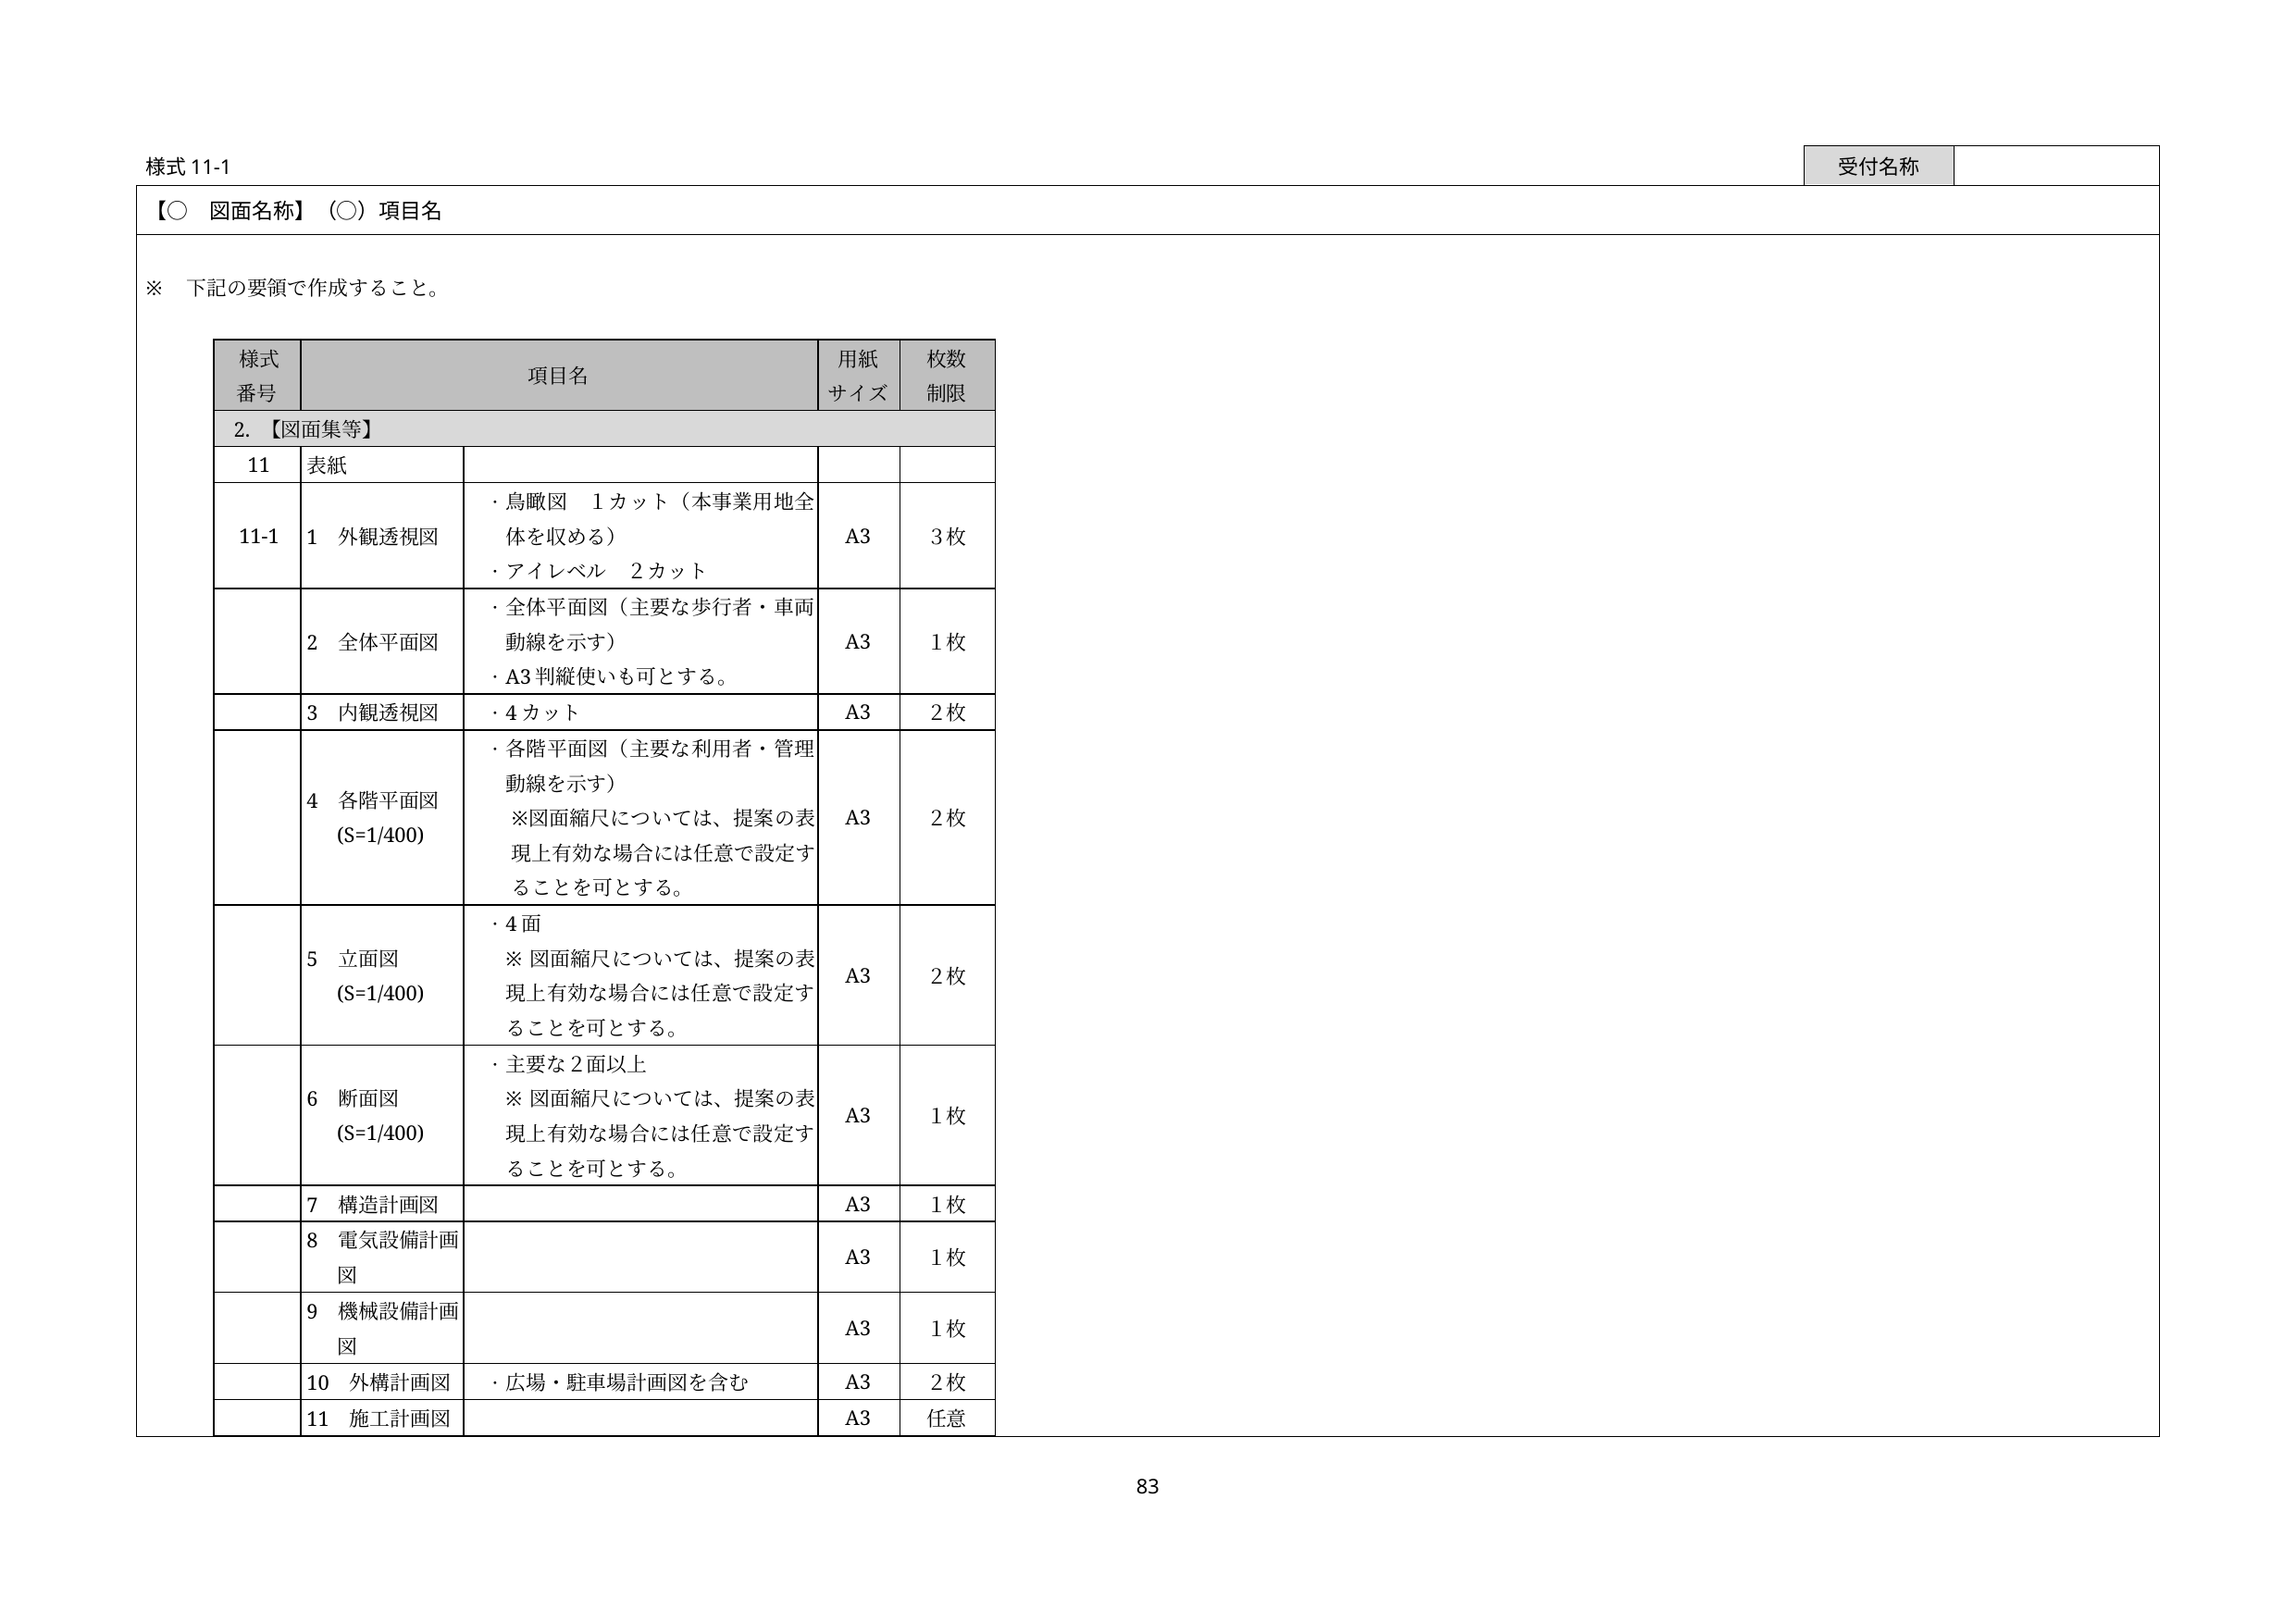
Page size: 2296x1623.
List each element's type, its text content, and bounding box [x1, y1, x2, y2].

table_cell 【○ 図面名称】（○）項目名 [137, 186, 2159, 234]
table_header 受付名称 [1805, 146, 1954, 184]
table_header [1955, 146, 2159, 184]
table_header 様式11-1 [136, 145, 1804, 184]
table_cell 下記の要領で作成すること。 [137, 235, 2159, 1436]
